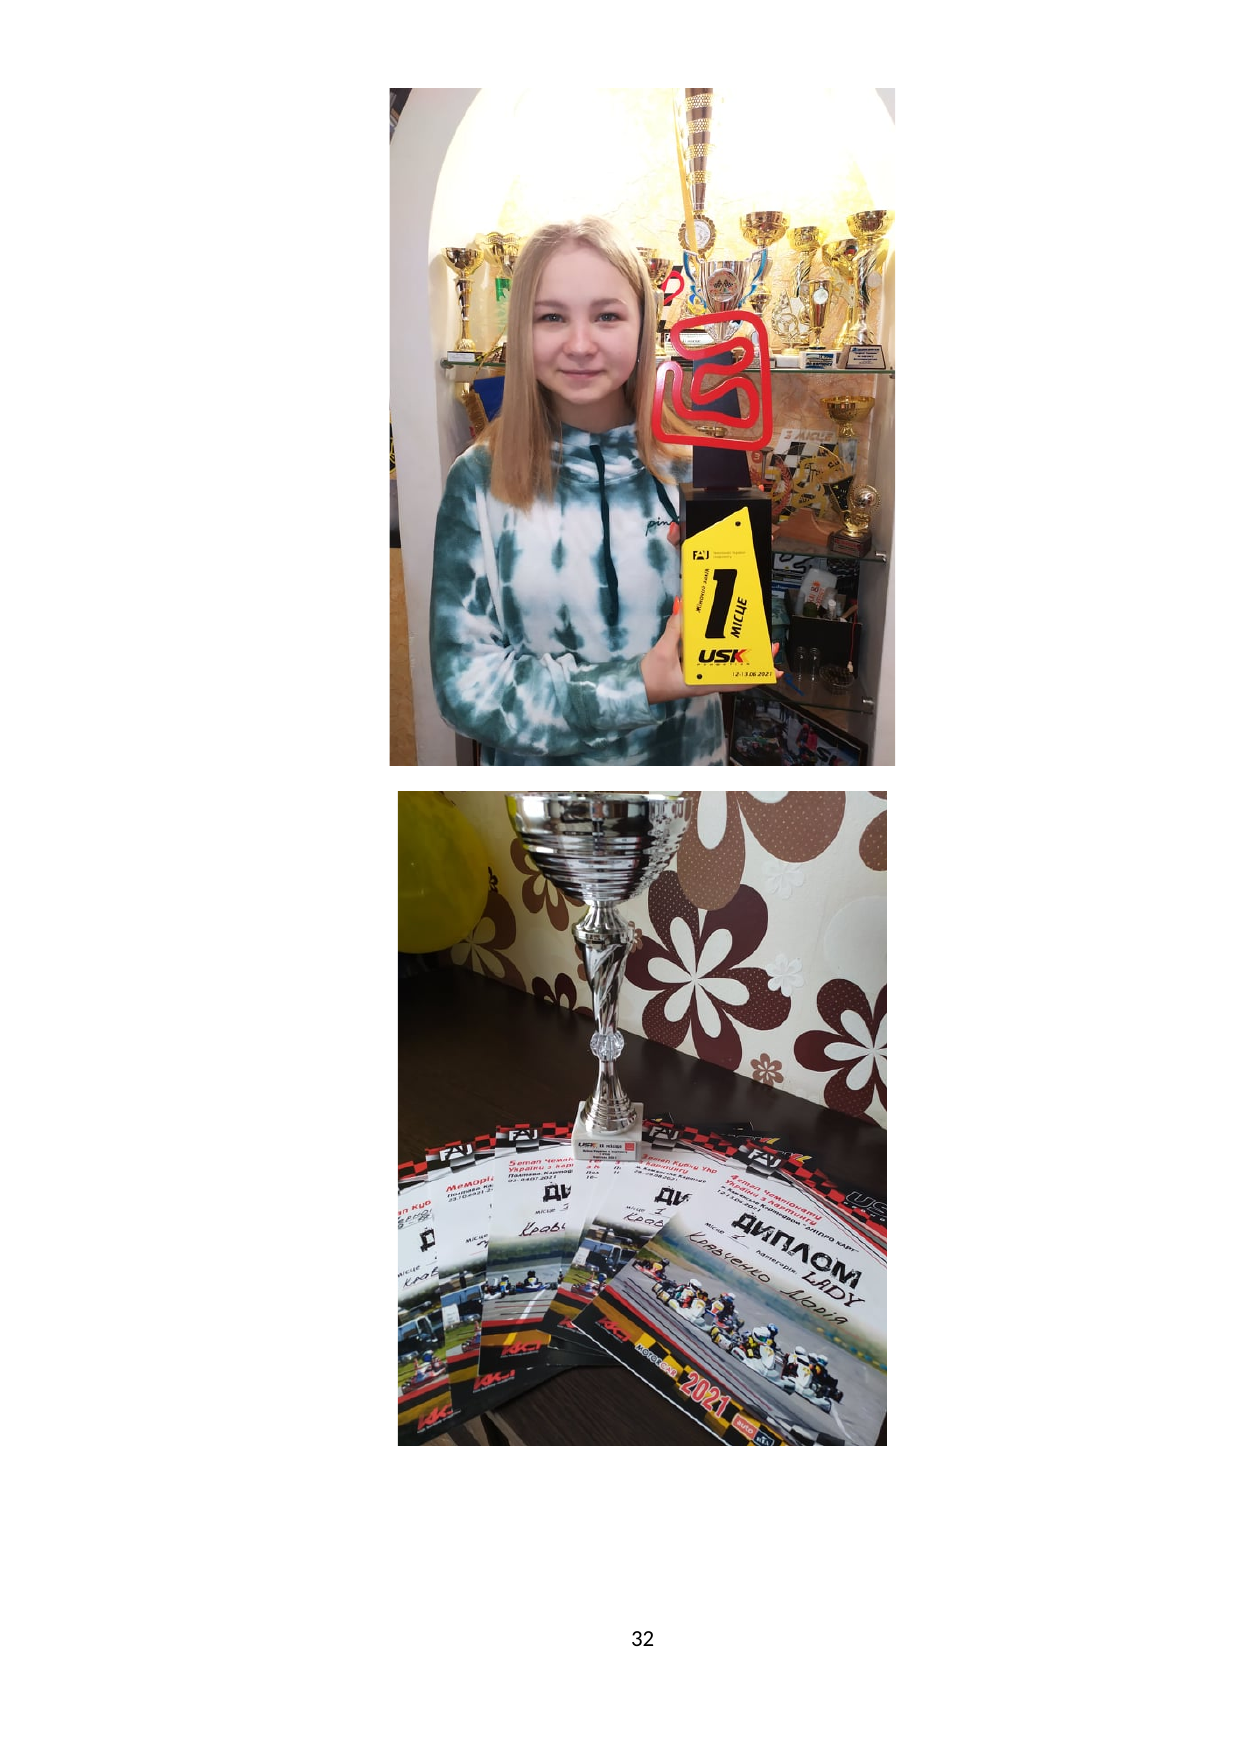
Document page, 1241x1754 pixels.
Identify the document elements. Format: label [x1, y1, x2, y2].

picture [389, 88, 896, 766]
picture [397, 791, 887, 1446]
